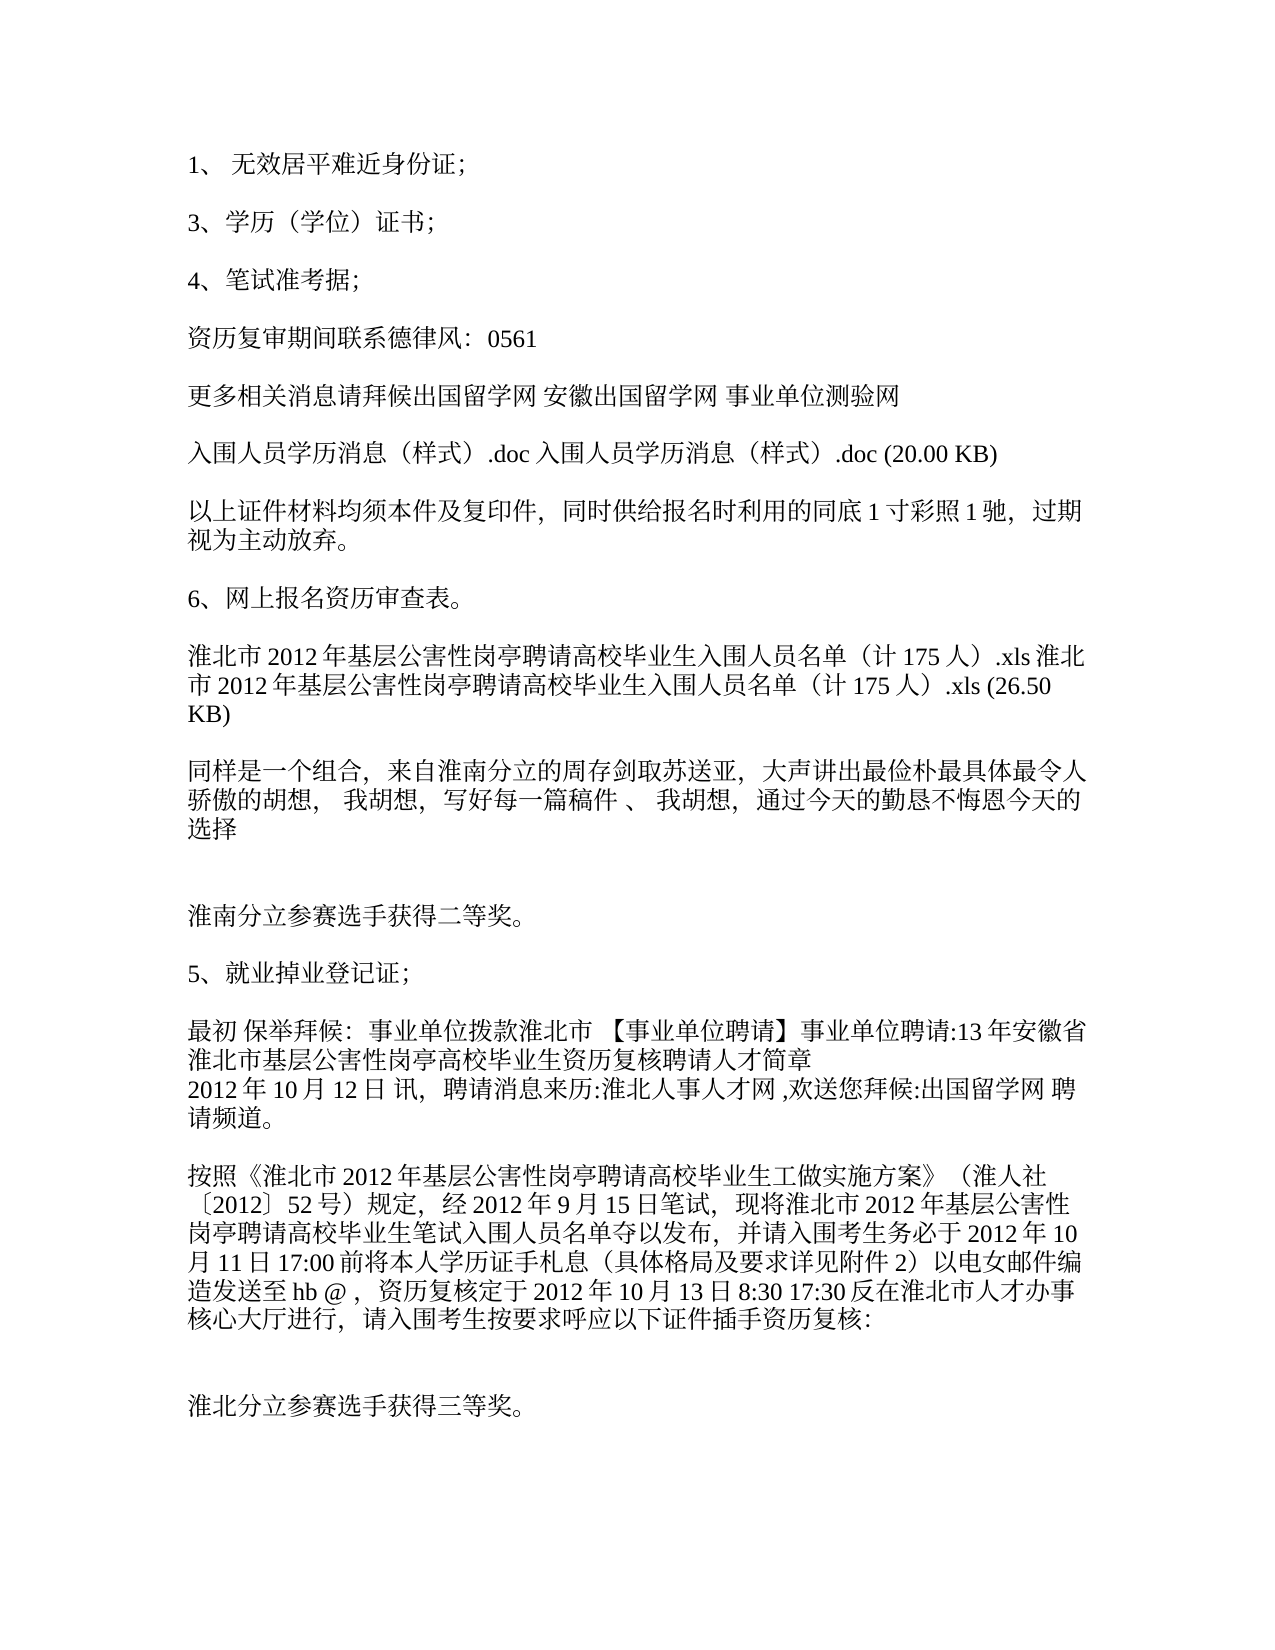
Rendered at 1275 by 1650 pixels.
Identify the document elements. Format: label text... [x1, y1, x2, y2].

text 以上证件材料均须本件及复印件，同时供给报名时利用的同底1寸彩照1驰，过期视为主动放弃。 [187, 497, 1087, 555]
text 按照《淮北市2012年基层公害性岗亭聘请高校毕业生工做实施方案》（淮人社〔2012〕52号）规定，经2012年9月15日笔试，现将淮北市2012年基层公害性岗亭聘请高校毕业生笔试入围人员名单夺以发布，并请入围考生务必于2012年10月11日17:00前将本人学历证手札息（具体格局及要求详见附件2）以电女邮件编造发送至hb @ ，资历复核定于2012年10月13日8:30 17:30反在淮北市人才办事核心大厅进行，请入围考生按要求呼应以下证件插手资历复核： [187, 1162, 1087, 1334]
text 更多相关消息请拜候出国留学网 安徽出国留学网 事业单位测验网 [187, 382, 1087, 410]
text 6、网上报名资历审查表。 [187, 584, 1087, 613]
text 1、 无效居平难近身份证； [187, 150, 1087, 179]
text 淮北分立参赛选手获得三等奖。 [187, 1363, 1087, 1421]
text 4、笔试准考据； [187, 266, 1087, 294]
text 最初 保举拜候：事业单位拨款淮北市 【事业单位聘请】事业单位聘请:13年安徽省淮北市基层公害性岗亭高校毕业生资历复核聘请人才简章 2012年10月12日 讯，聘请消息来历:淮北人事人才网 ,欢送您拜候:出国留学网 聘请频道。 [187, 1017, 1087, 1132]
text 同样是一个组合，来自淮南分立的周存剑取苏送亚，大声讲出最俭朴最具体最令人骄傲的胡想， 我胡想，写好每一篇稿件 、 我胡想，通过今天的勤恳不悔恩今天的选择 [187, 757, 1087, 844]
text 入围人员学历消息（样式）.doc入围人员学历消息（样式）.doc (20.00 KB) [187, 439, 1087, 468]
text 3、学历（学位）证书； [187, 208, 1087, 237]
text 5、就业掉业登记证； [187, 959, 1087, 988]
text 淮北市2012年基层公害性岗亭聘请高校毕业生入围人员名单（计175人）.xls淮北市2012年基层公害性岗亭聘请高校毕业生入围人员名单（计175人）.xls (26.50 KB) [187, 642, 1087, 728]
text 淮南分立参赛选手获得二等奖。 [187, 873, 1087, 930]
text 资历复审期间联系德律风：0561 [187, 324, 1087, 352]
